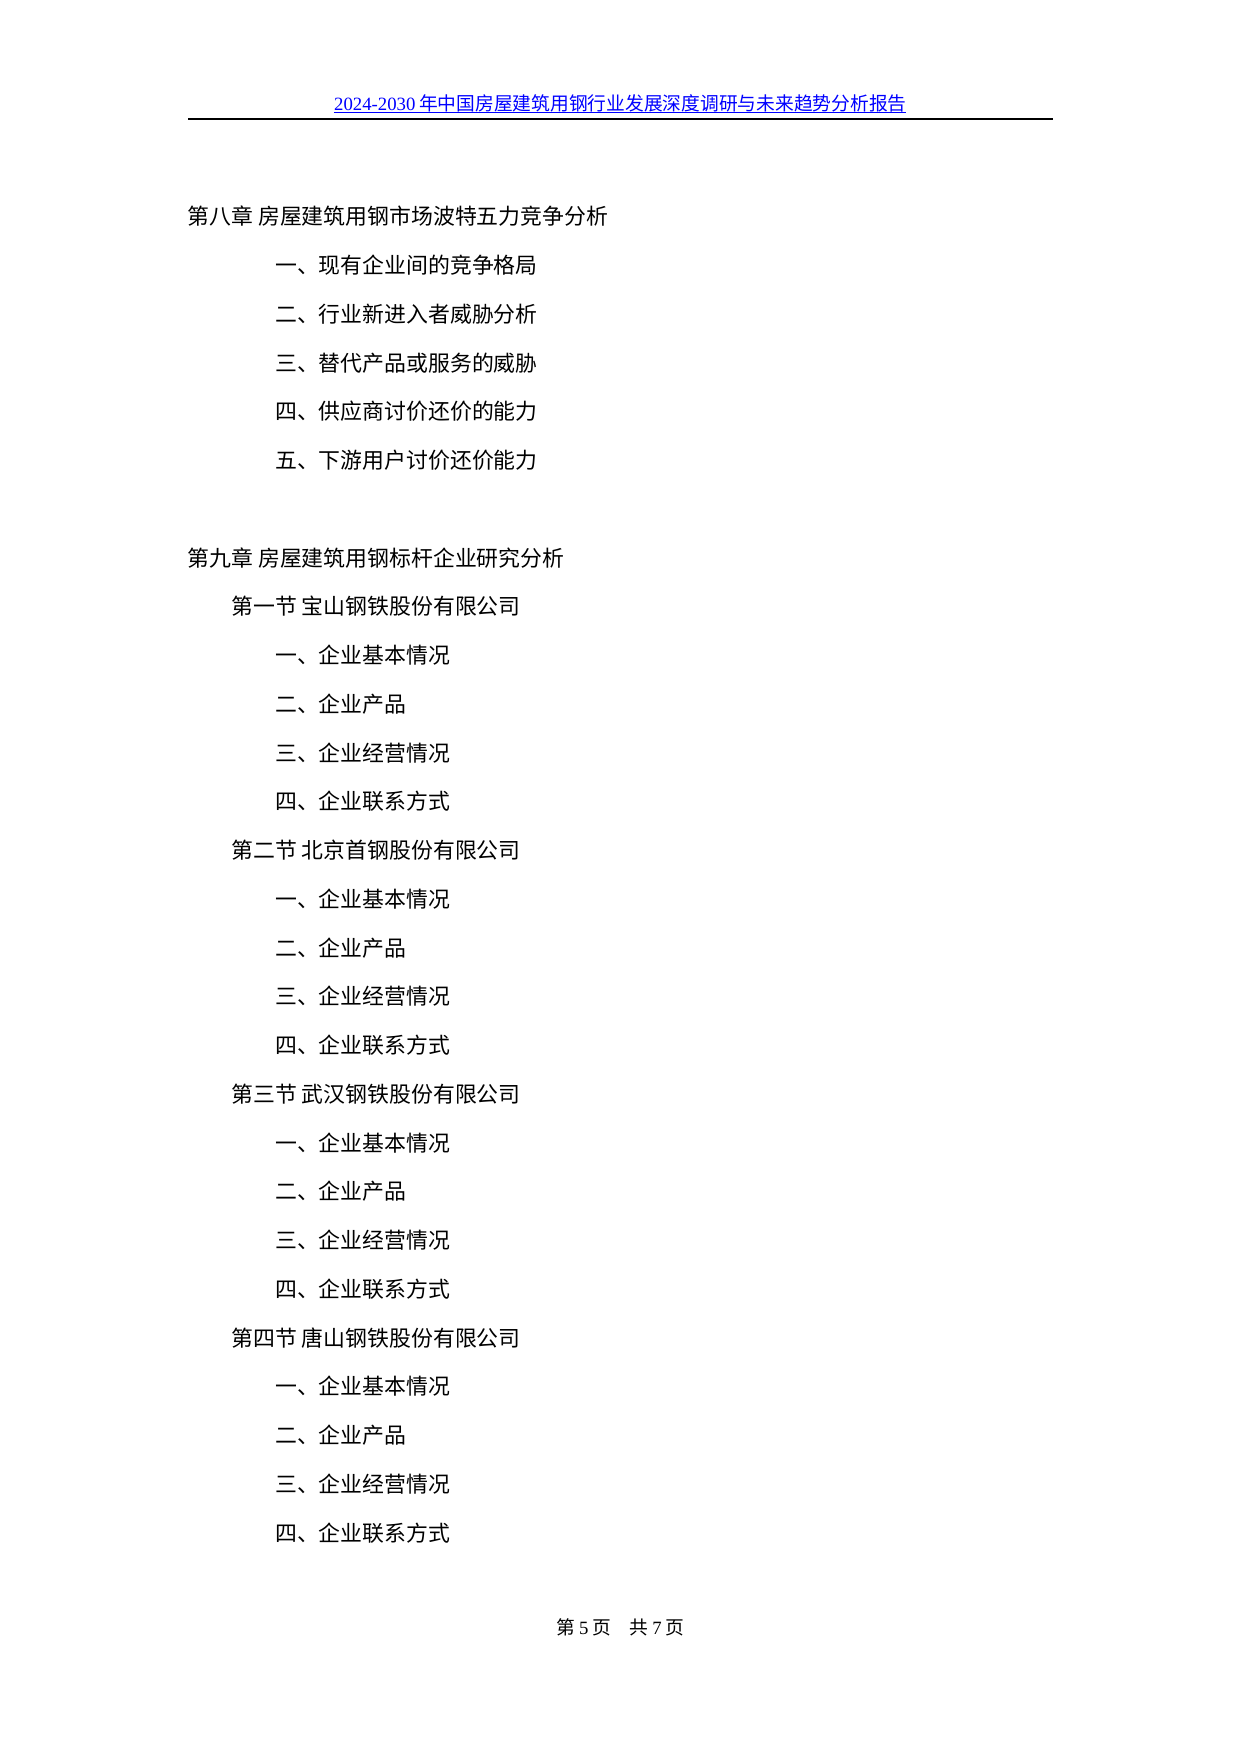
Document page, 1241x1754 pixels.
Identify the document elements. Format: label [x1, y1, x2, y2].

text [187, 150, 1053, 1548]
